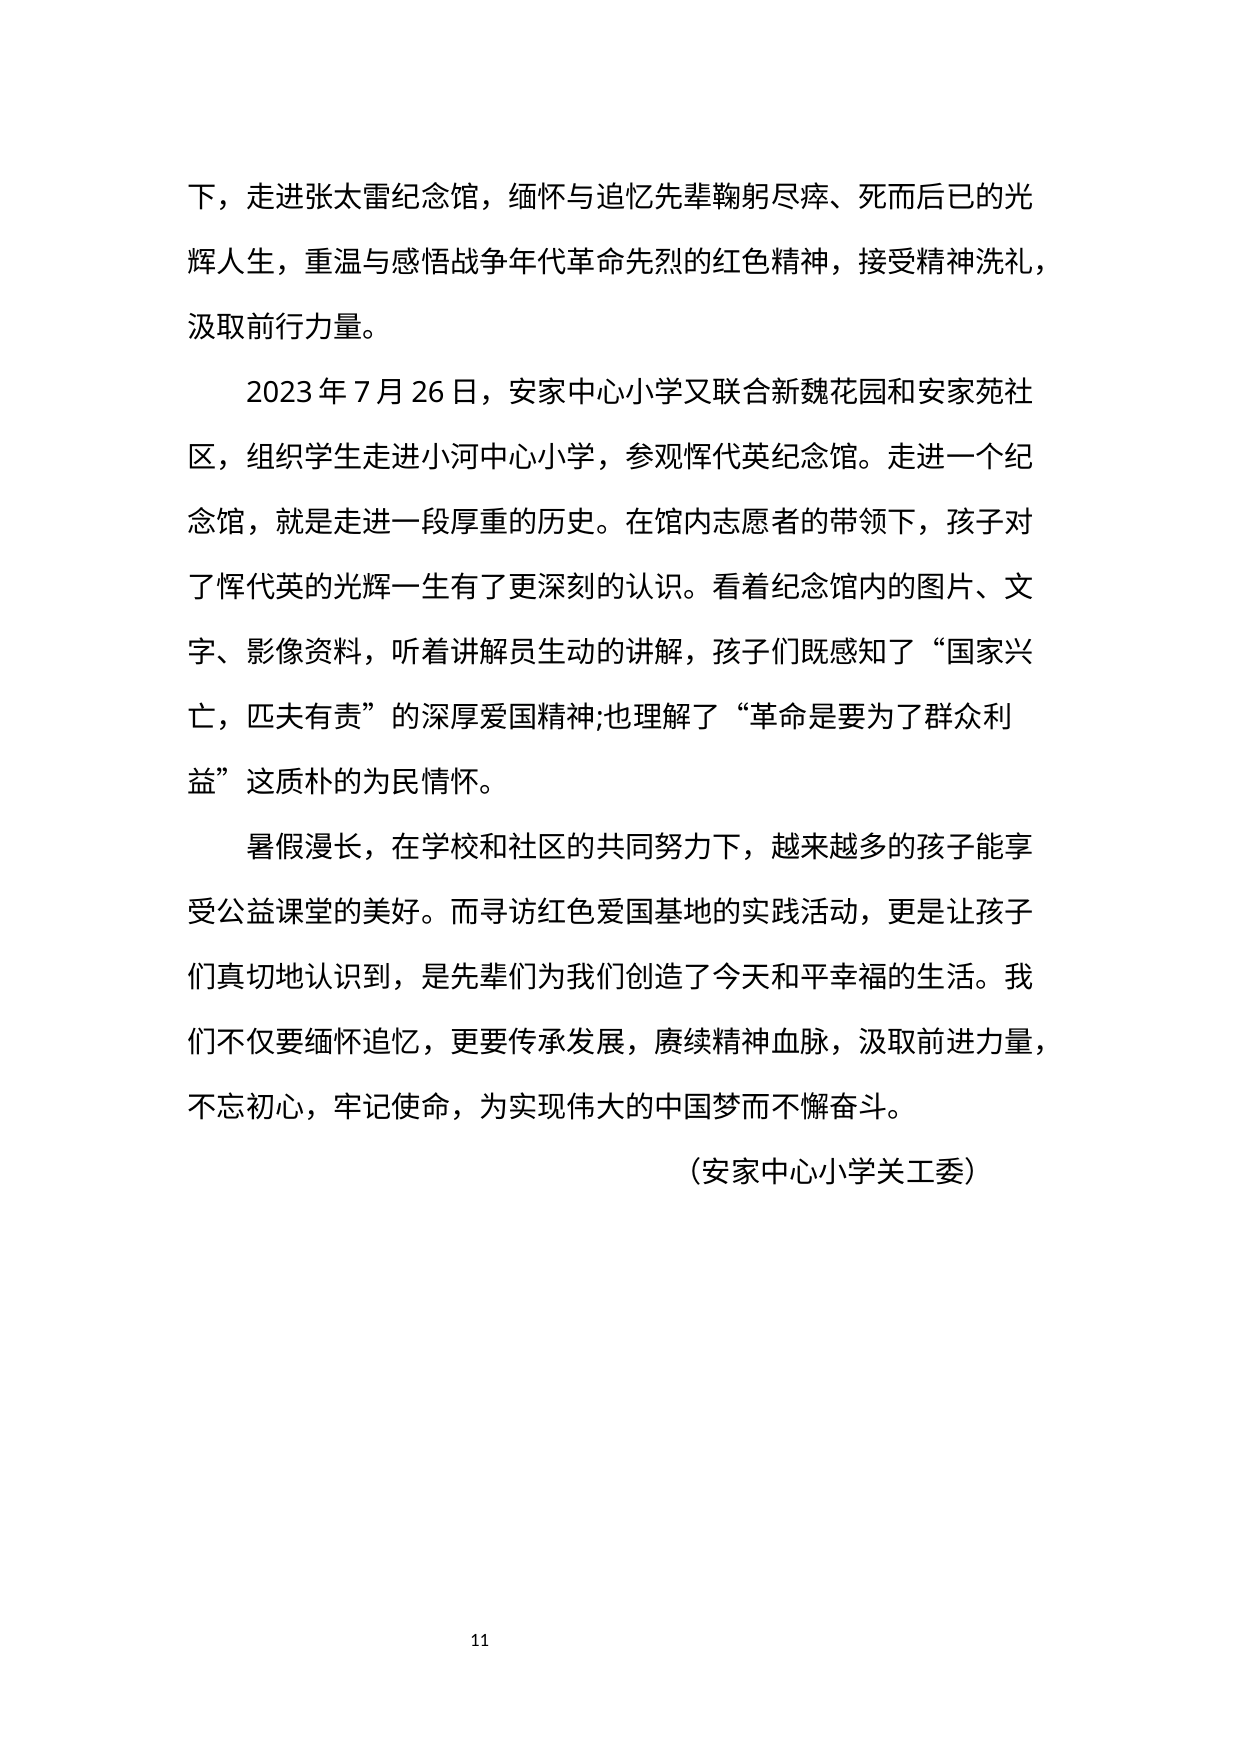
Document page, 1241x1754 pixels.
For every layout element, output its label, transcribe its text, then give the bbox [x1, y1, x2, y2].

text 暑假漫长，在学校和社区的共同努力下，越来越多的孩子能享受公益课堂的美好。而寻访红色爱国基地的实践活动，更是让孩子们真切地认识到，是先辈们为我们创造了今天和平幸福的生活。我们不仅要缅怀追忆，更要传承发展，赓续精神血脉，汲取前进力量，不忘初心，牢记使命，为实现伟大的中国梦而不懈奋斗。 [187, 812, 1053, 1137]
text （安家中心小学关工委） [187, 1137, 1053, 1202]
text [187, 162, 1053, 357]
text 2023年7月26日，安家中心小学又联合新魏花园和安家苑社区，组织学生走进小河中心小学，参观恽代英纪念馆。走进一个纪念馆，就是走进一段厚重的历史。在馆内志愿者的带领下，孩子对了恽代英的光辉一生有了更深刻的认识。看着纪念馆内的图片、文字、影像资料，听着讲解员生动的讲解，孩子们既感知了“国家兴亡，匹夫有责”的深厚爱国精神;也理解了“革命是要为了群众利益”这质朴的为民情怀。 [187, 357, 1053, 812]
